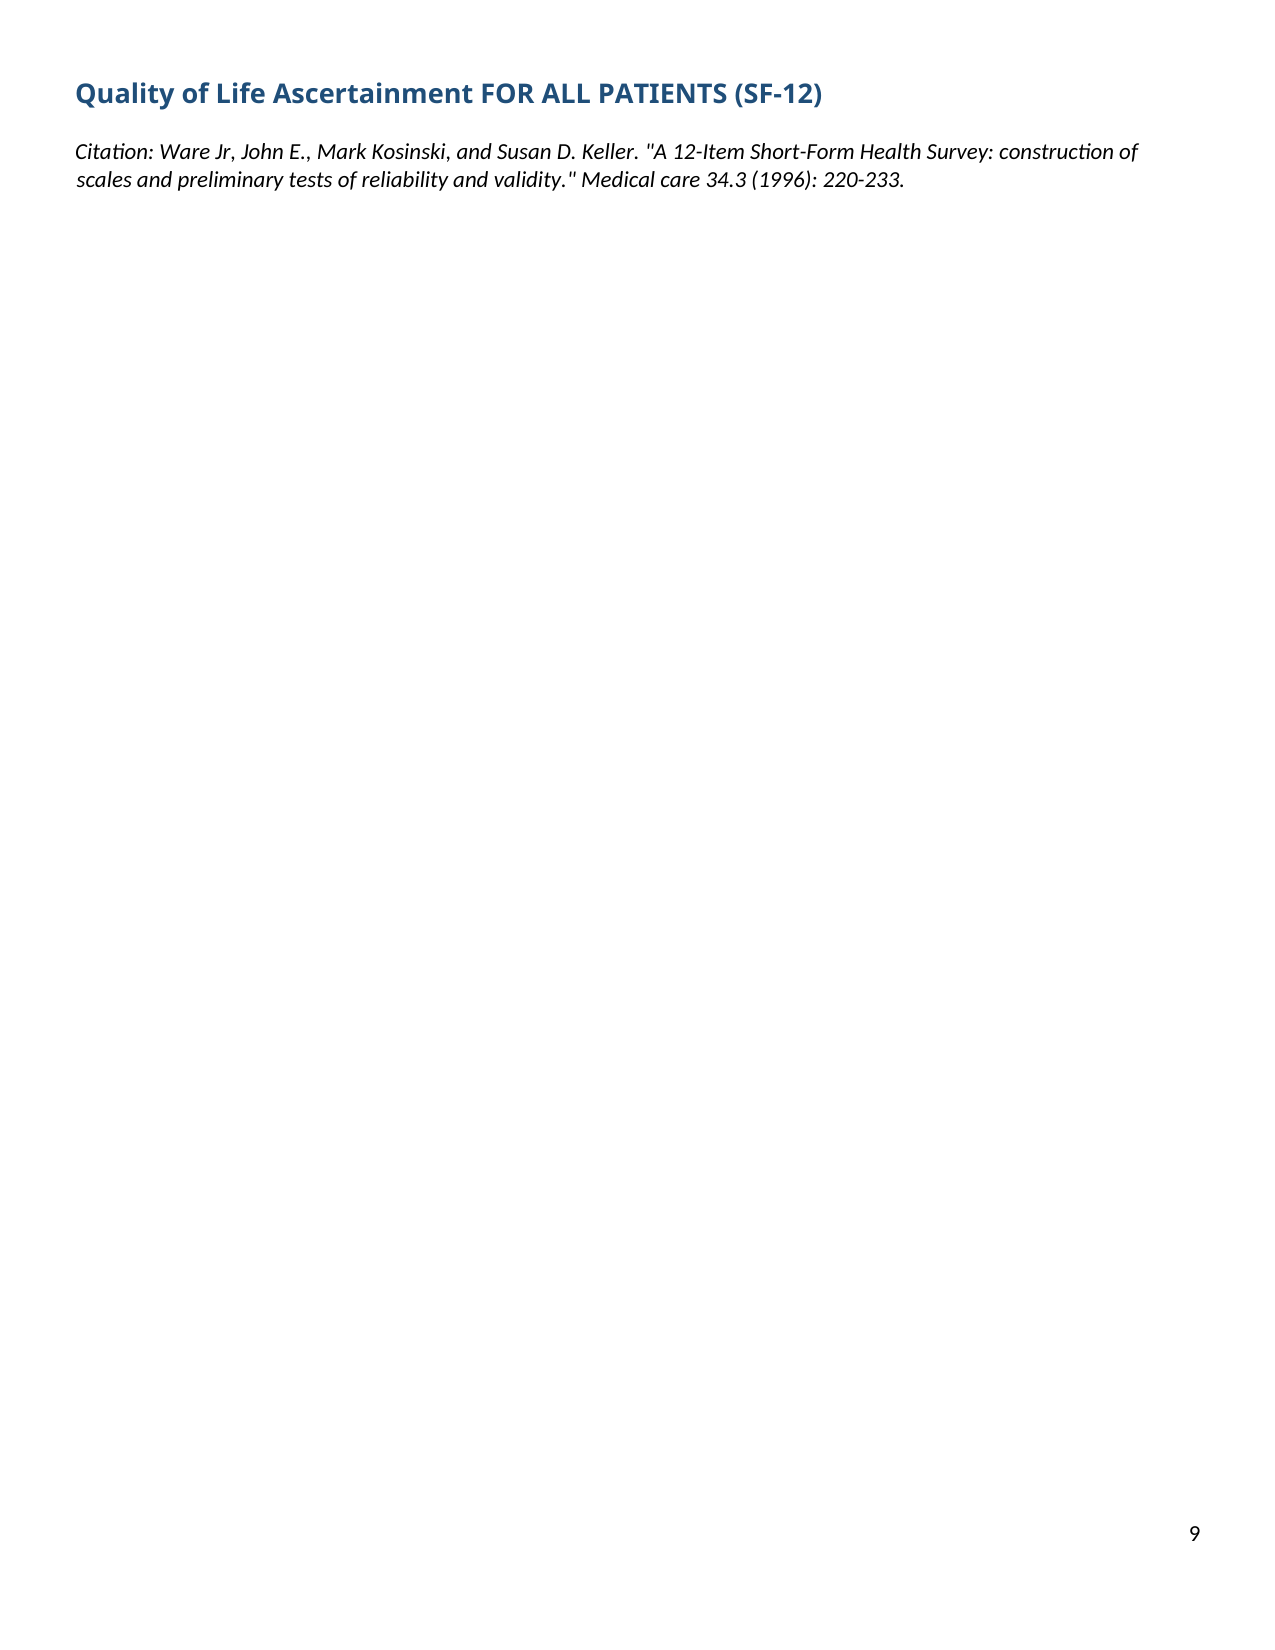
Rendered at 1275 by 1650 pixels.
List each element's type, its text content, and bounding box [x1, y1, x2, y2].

text Citation: Ware Jr, John E., Mark Kosinski, and Susan D. Keller. "A 12-Item Short-Form Health Survey: construction of scales and preliminary tests of reliability and validity." Medical care 34.3 (1996): 220-233. [75, 137, 1200, 193]
subtitle Quality of Life Ascertainment FOR ALL PATIENTS (SF-12) [75, 75, 1200, 112]
